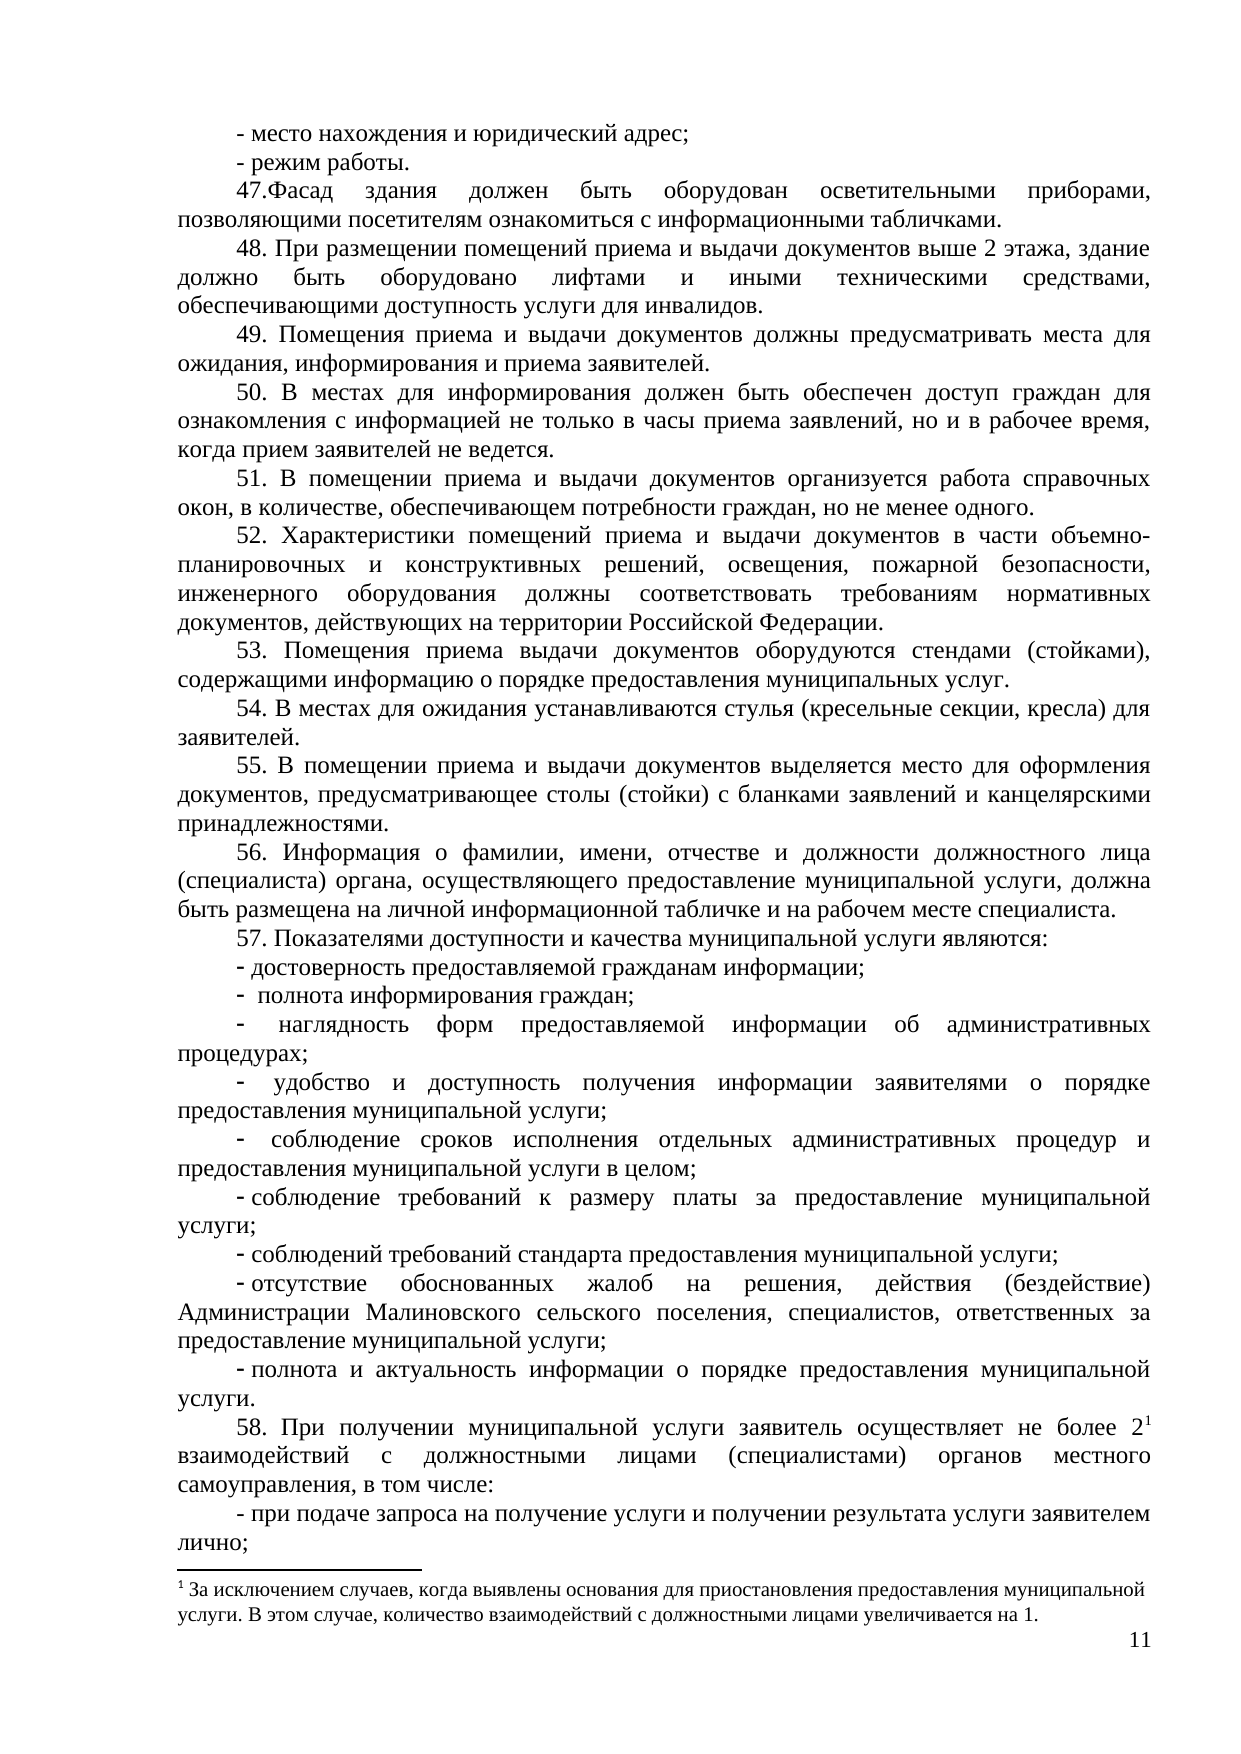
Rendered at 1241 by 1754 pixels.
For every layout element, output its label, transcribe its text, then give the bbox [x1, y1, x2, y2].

text - при подаче запроса на получение услуги и получении результата услуги заявителем лично; [177, 1498, 1152, 1556]
list удобство и доступность получения информации заявителями о порядке предоставления муниципальной услуги; [177, 1067, 1152, 1124]
text 51. В помещении приема и выдачи документов организуется работа справочных окон, в количестве, обеспечивающем потребности граждан, но не менее одного. [177, 463, 1152, 521]
list полнота информирования граждан; [177, 981, 1152, 1009]
text 50. В местах для информирования должен быть обеспечен доступ граждан для ознакомления с информацией не только в часы приема заявлений, но и в рабочее время, когда прием заявителей не ведется. [177, 377, 1152, 463]
list соблюдений требований стандарта предоставления муниципальной услуги; [177, 1239, 1152, 1268]
text - место нахождения и юридический адрес; [177, 118, 1152, 147]
list При получении муниципальной услуги заявитель осуществляет не более 2 взаимодействий с должностными лицами (специалистами) органов местного самоуправления, в том числе: [177, 1412, 1152, 1498]
text 54. В местах для ожидания устанавливаются стулья (кресельные секции, кресла) для заявителей. [177, 693, 1152, 751]
text 49. Помещения приема и выдачи документов должны предусматривать места для ожидания, информирования и приема заявителей. [177, 319, 1152, 377]
text 48. При размещении помещений приема и выдачи документов выше 2 этажа, здание должно быть оборудовано лифтами и иными техническими средствами, обеспечивающими доступность услуги для инвалидов. [177, 233, 1152, 319]
text 52. Характеристики помещений приема и выдачи документов в части объемно-планировочных и конструктивных решений, освещения, пожарной безопасности, инженерного оборудования должны соответствовать требованиям нормативных документов, действующих на территории Российской Федерации. [177, 521, 1152, 636]
list наглядность форм предоставляемой информации об административных процедурах; [177, 1009, 1152, 1067]
text - режим работы. [177, 147, 1152, 176]
text 47.Фасад здания должен быть оборудован осветительными приборами, позволяющими посетителям ознакомиться с информационными табличками. [177, 176, 1152, 233]
text 53. Помещения приема выдачи документов оборудуются стендами (стойками), содержащими информацию о порядке предоставления муниципальных услуг. [177, 636, 1152, 693]
list соблюдение требований к размеру платы за предоставление муниципальной услуги; [177, 1182, 1152, 1239]
text 56. Информация о фамилии, имени, отчестве и должности должностного лица (специалиста) органа, осуществляющего предоставление муниципальной услуги, должна быть размещена на личной информационной табличке и на рабочем месте специалиста. [177, 837, 1152, 923]
list полнота и актуальность информации о порядке предоставления муниципальной услуги. [177, 1354, 1152, 1412]
text 57. Показателями доступности и качества муниципальной услуги являются: [177, 923, 1152, 952]
list соблюдение сроков исполнения отдельных административных процедур и предоставления муниципальной услуги в целом; [177, 1124, 1152, 1182]
list отсутствие обоснованных жалоб на решения, действия (бездействие) Администрации Малиновского сельского поселения, специалистов, ответственных за предоставление муниципальной услуги; [177, 1268, 1152, 1354]
text 55. В помещении приема и выдачи документов выделяется место для оформления документов, предусматривающее столы (стойки) с бланками заявлений и канцелярскими принадлежностями. [177, 751, 1152, 837]
list достоверность предоставляемой гражданам информации; [177, 952, 1152, 981]
